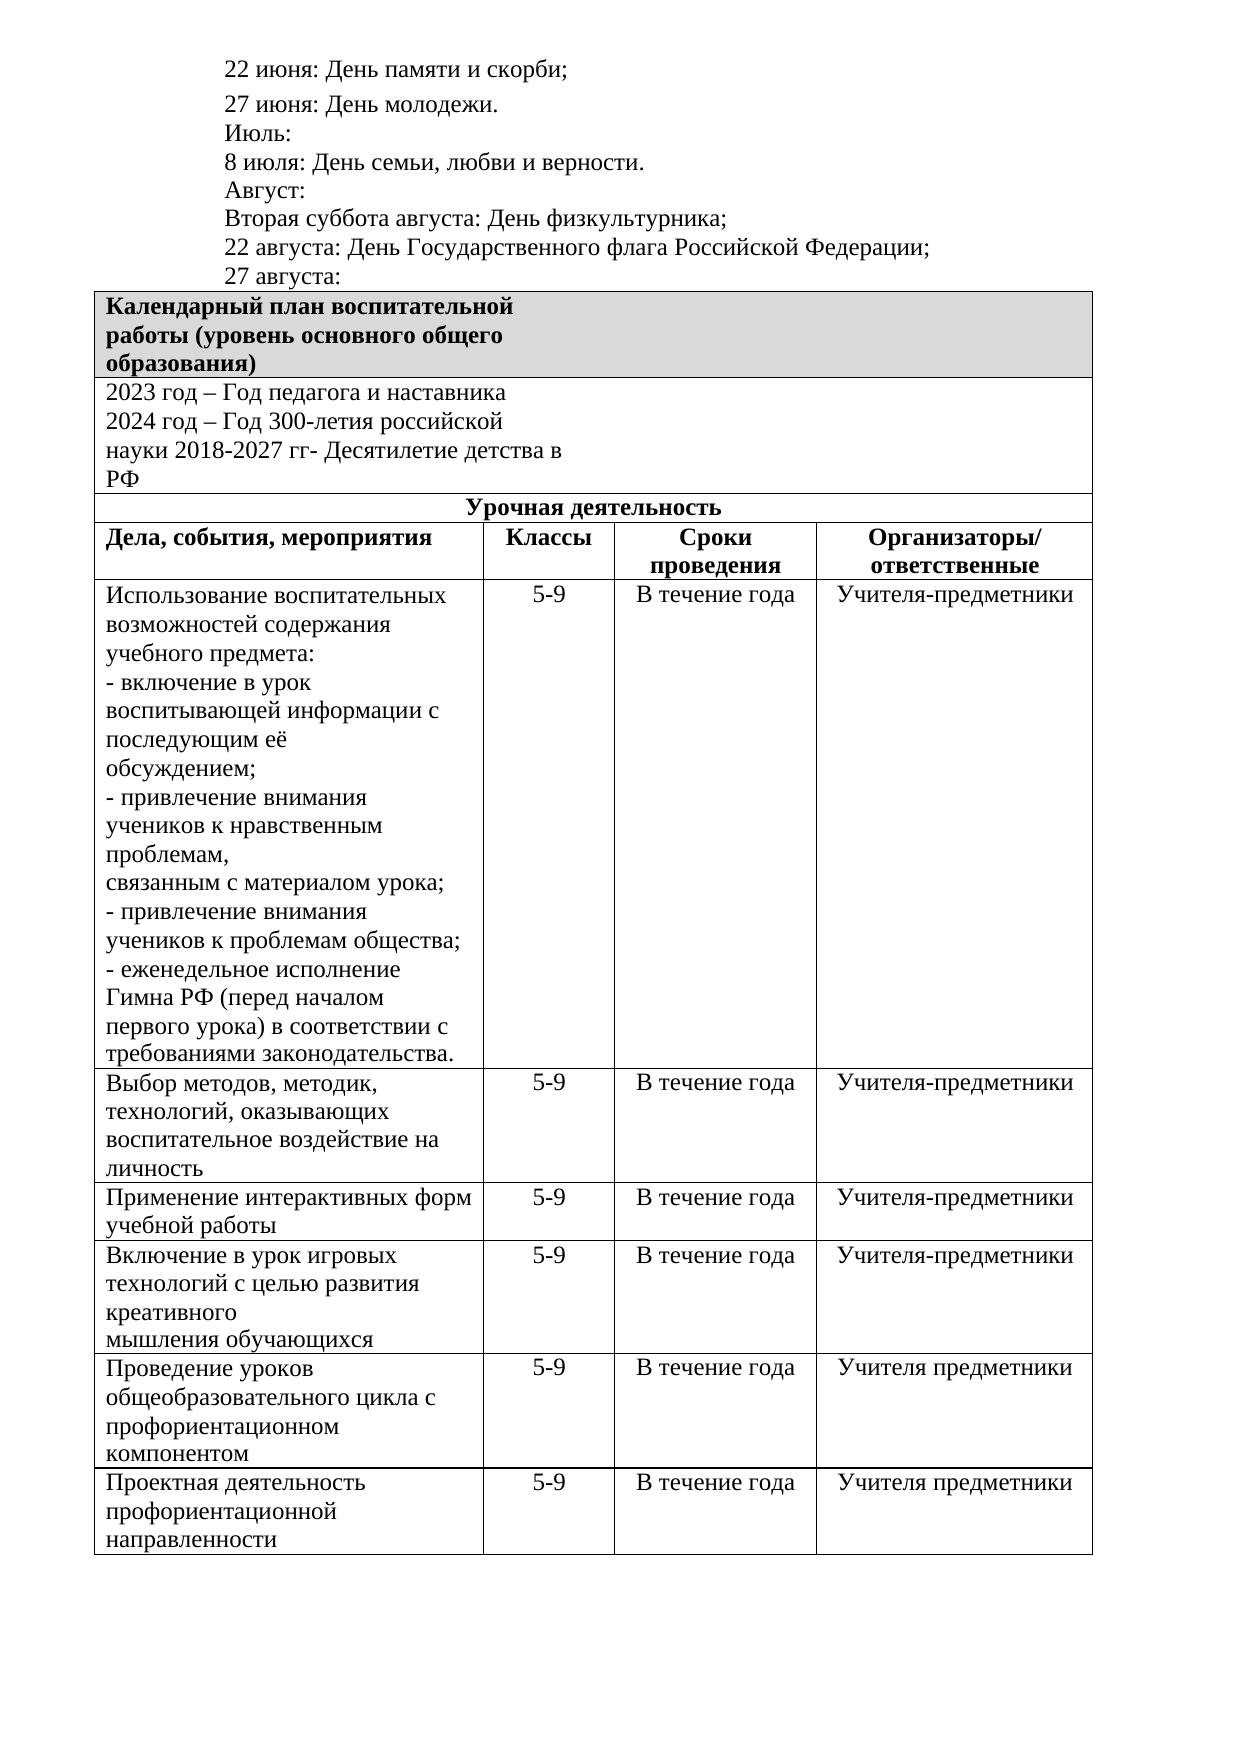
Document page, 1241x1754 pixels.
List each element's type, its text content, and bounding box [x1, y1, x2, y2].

table_header Календарный план воспитательной работы (уровень основного общего образования) [95, 292, 1092, 377]
text 8 июля: День семьи, любви и верности. Август: [224, 147, 645, 204]
text Вторая суббота августа: День физкультурника; [224, 204, 1228, 232]
table_cell Сроки проведения [615, 523, 816, 579]
table_cell 5-9 [484, 1469, 614, 1553]
table_cell 5-9 [484, 580, 614, 1067]
table_cell В течение года [615, 1469, 816, 1553]
table_cell Проектная деятельность профориентационной направленности [95, 1469, 483, 1553]
table_cell 5-9 [484, 1183, 614, 1240]
table_cell Учителя-предметники [817, 1183, 1092, 1240]
table_cell В течение года [615, 580, 816, 1067]
table_cell Учителя-предметники [817, 580, 1092, 1067]
table_cell Выбор методов, методик, технологий, оказывающих воспитательное воздействие на личность [95, 1069, 483, 1182]
text 22 августа: День Государственного флага Российской Федерации; 27 августа: [224, 232, 951, 290]
table_cell Проведение уроков общеобразовательного цикла с профориентационном компонентом [95, 1354, 483, 1467]
table_cell Включение в урок игровых технологий с целью развития креативного мышления обучающихся [95, 1241, 483, 1352]
table_cell Учителя-предметники [817, 1241, 1092, 1352]
table_cell Использование воспитательных возможностей содержания учебного предмета: включение в урок воспитывающей информации с последующим её обсуждением; привлечение внимания учеников к нравственным проблемам, связанным с материалом урока; привлечение внимания учеников к проблемам общества; еженедельное исполнение Гимна РФ (перед началом первого урока) в соответствии с требованиями законодательства. [95, 580, 483, 1067]
table_cell Организаторы/ ответственные [817, 523, 1092, 579]
table_cell В течение года [615, 1183, 816, 1240]
text 27 июня: День молодежи. Июль: [224, 89, 501, 147]
table_cell Классы [484, 523, 614, 579]
table_cell Учителя предметники [817, 1469, 1092, 1553]
table_cell В течение года [615, 1069, 816, 1182]
table_cell 5-9 [484, 1354, 614, 1467]
table_cell 5-9 [484, 1069, 614, 1182]
table_cell В течение года [615, 1354, 816, 1467]
table_cell Применение интерактивных форм учебной работы [95, 1183, 483, 1240]
table_cell 2023 год – Год педагога и наставника 2024 год – Год 300-летия российской науки 2018-2027 гг- Десятилетие детства в РФ [95, 378, 1092, 493]
table_cell Урочная деятельность [95, 494, 1092, 522]
table_cell В течение года [615, 1241, 816, 1352]
table_cell Дела, события, мероприятия [95, 523, 483, 579]
table_cell 5-9 [484, 1241, 614, 1352]
table_cell Учителя-предметники [817, 1069, 1092, 1182]
text 22 июня: День памяти и скорби; [224, 54, 1228, 83]
table_cell Учителя предметники [817, 1354, 1092, 1467]
